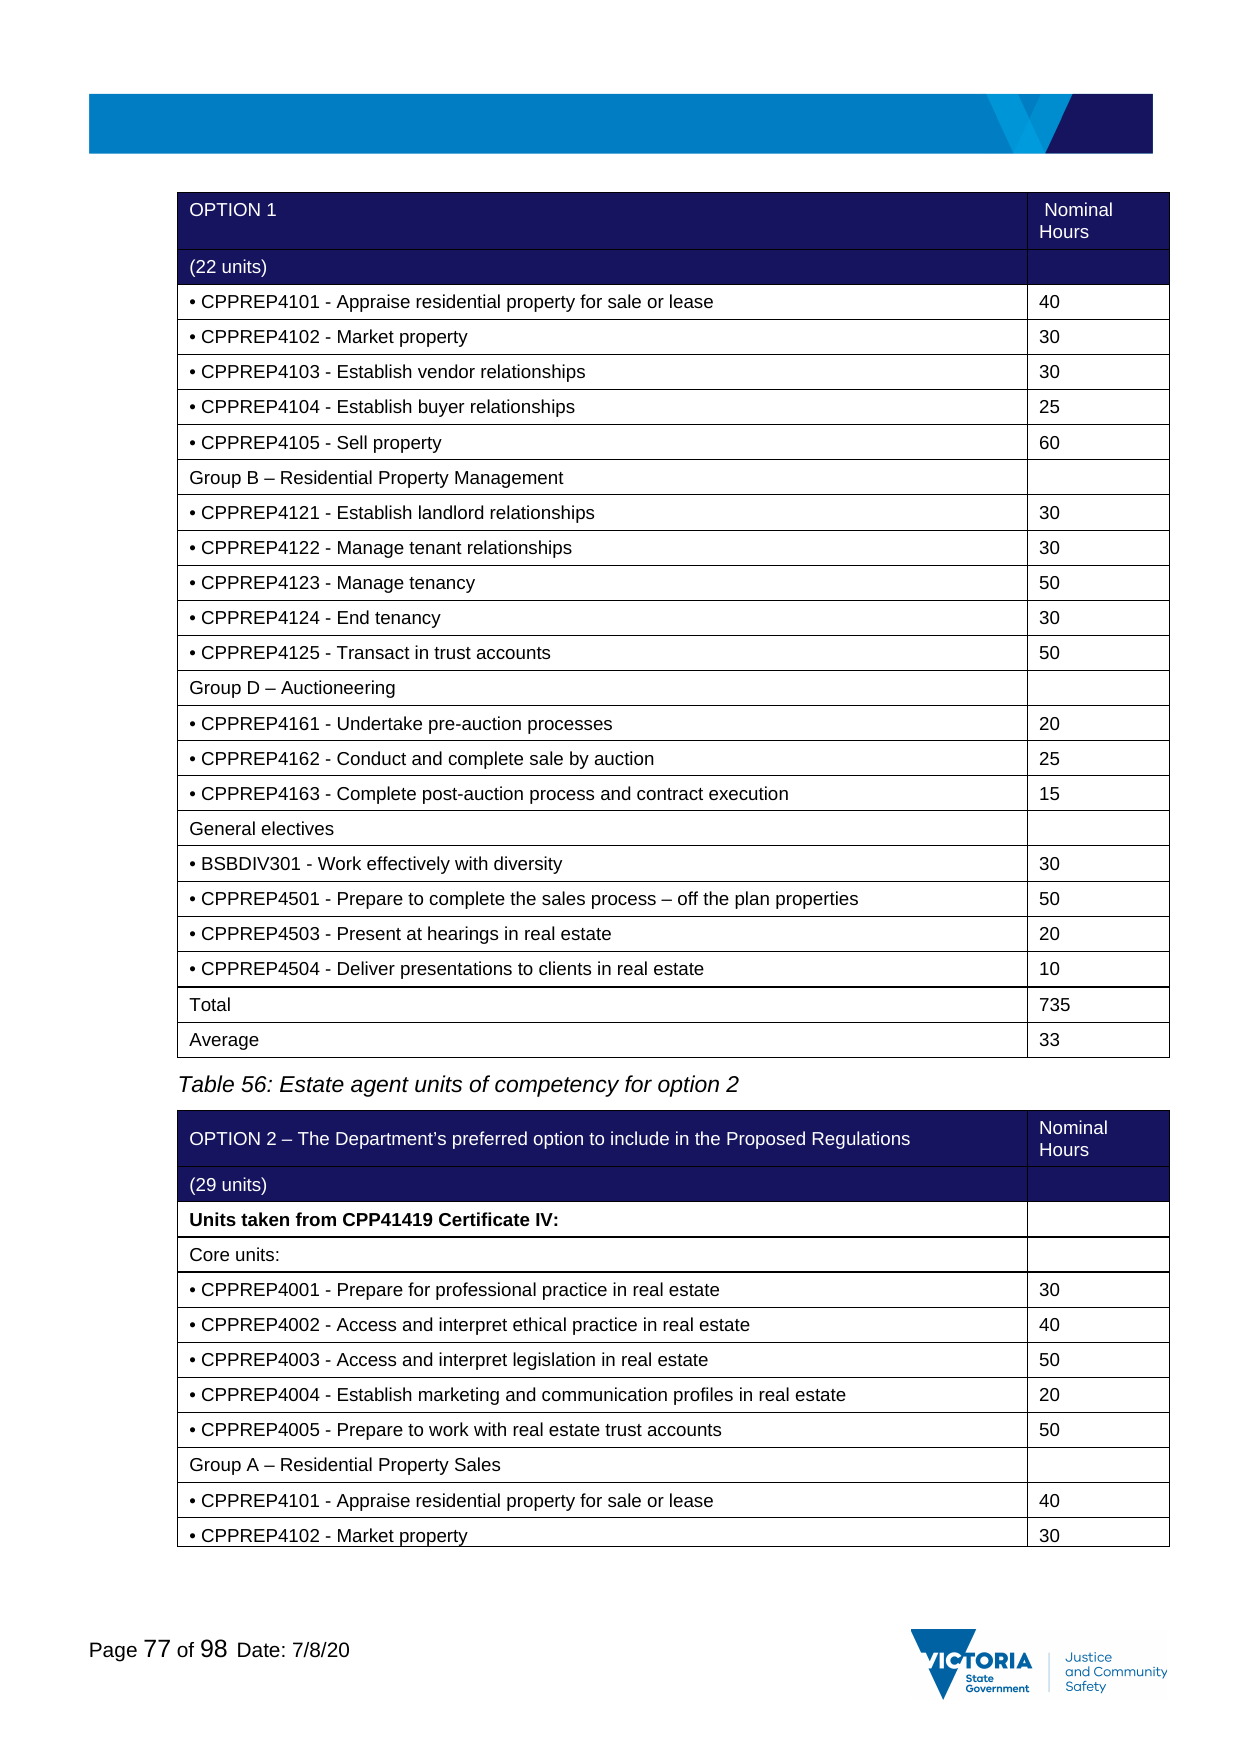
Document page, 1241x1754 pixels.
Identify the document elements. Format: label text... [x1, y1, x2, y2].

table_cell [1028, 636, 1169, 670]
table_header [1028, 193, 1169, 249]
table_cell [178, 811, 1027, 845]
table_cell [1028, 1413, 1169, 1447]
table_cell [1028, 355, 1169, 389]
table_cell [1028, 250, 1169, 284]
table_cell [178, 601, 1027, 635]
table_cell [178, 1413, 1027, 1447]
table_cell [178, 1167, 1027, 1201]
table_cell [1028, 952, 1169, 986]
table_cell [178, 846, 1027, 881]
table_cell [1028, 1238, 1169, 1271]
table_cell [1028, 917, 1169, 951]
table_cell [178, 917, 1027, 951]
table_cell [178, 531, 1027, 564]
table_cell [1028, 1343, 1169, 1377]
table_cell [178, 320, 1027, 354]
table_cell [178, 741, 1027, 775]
picture [0, 0, 1241, 163]
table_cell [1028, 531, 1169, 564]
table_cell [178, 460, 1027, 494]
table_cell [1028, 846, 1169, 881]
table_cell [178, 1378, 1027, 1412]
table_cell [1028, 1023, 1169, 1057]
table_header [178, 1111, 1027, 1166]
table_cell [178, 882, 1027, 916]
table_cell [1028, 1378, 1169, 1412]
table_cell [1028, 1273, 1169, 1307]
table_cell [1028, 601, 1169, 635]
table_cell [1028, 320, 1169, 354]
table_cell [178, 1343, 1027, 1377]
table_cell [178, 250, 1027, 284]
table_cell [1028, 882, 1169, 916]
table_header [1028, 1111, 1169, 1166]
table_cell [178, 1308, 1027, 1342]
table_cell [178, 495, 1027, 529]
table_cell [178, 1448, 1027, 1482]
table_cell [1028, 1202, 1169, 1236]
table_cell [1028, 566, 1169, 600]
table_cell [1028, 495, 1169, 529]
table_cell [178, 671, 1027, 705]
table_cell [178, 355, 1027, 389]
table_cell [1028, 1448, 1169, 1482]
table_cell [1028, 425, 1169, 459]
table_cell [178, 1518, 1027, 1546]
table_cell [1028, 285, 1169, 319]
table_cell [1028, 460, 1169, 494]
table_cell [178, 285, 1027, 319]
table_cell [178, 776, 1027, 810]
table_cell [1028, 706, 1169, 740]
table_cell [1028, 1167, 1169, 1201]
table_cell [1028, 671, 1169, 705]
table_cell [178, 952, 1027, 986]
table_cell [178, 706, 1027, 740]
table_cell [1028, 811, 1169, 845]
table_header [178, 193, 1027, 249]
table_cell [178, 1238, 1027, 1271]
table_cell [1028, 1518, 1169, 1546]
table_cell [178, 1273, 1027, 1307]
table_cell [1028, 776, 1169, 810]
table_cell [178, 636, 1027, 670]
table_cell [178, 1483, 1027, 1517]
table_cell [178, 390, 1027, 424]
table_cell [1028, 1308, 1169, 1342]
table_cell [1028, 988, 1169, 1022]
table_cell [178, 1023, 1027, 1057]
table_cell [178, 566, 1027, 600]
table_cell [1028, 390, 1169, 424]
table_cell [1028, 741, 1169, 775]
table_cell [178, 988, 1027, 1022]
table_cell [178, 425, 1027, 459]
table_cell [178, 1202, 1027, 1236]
text Table 56: Estate agent units of competency for option 2 [177, 1071, 1167, 1097]
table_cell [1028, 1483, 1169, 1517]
picture [911, 1629, 1168, 1700]
